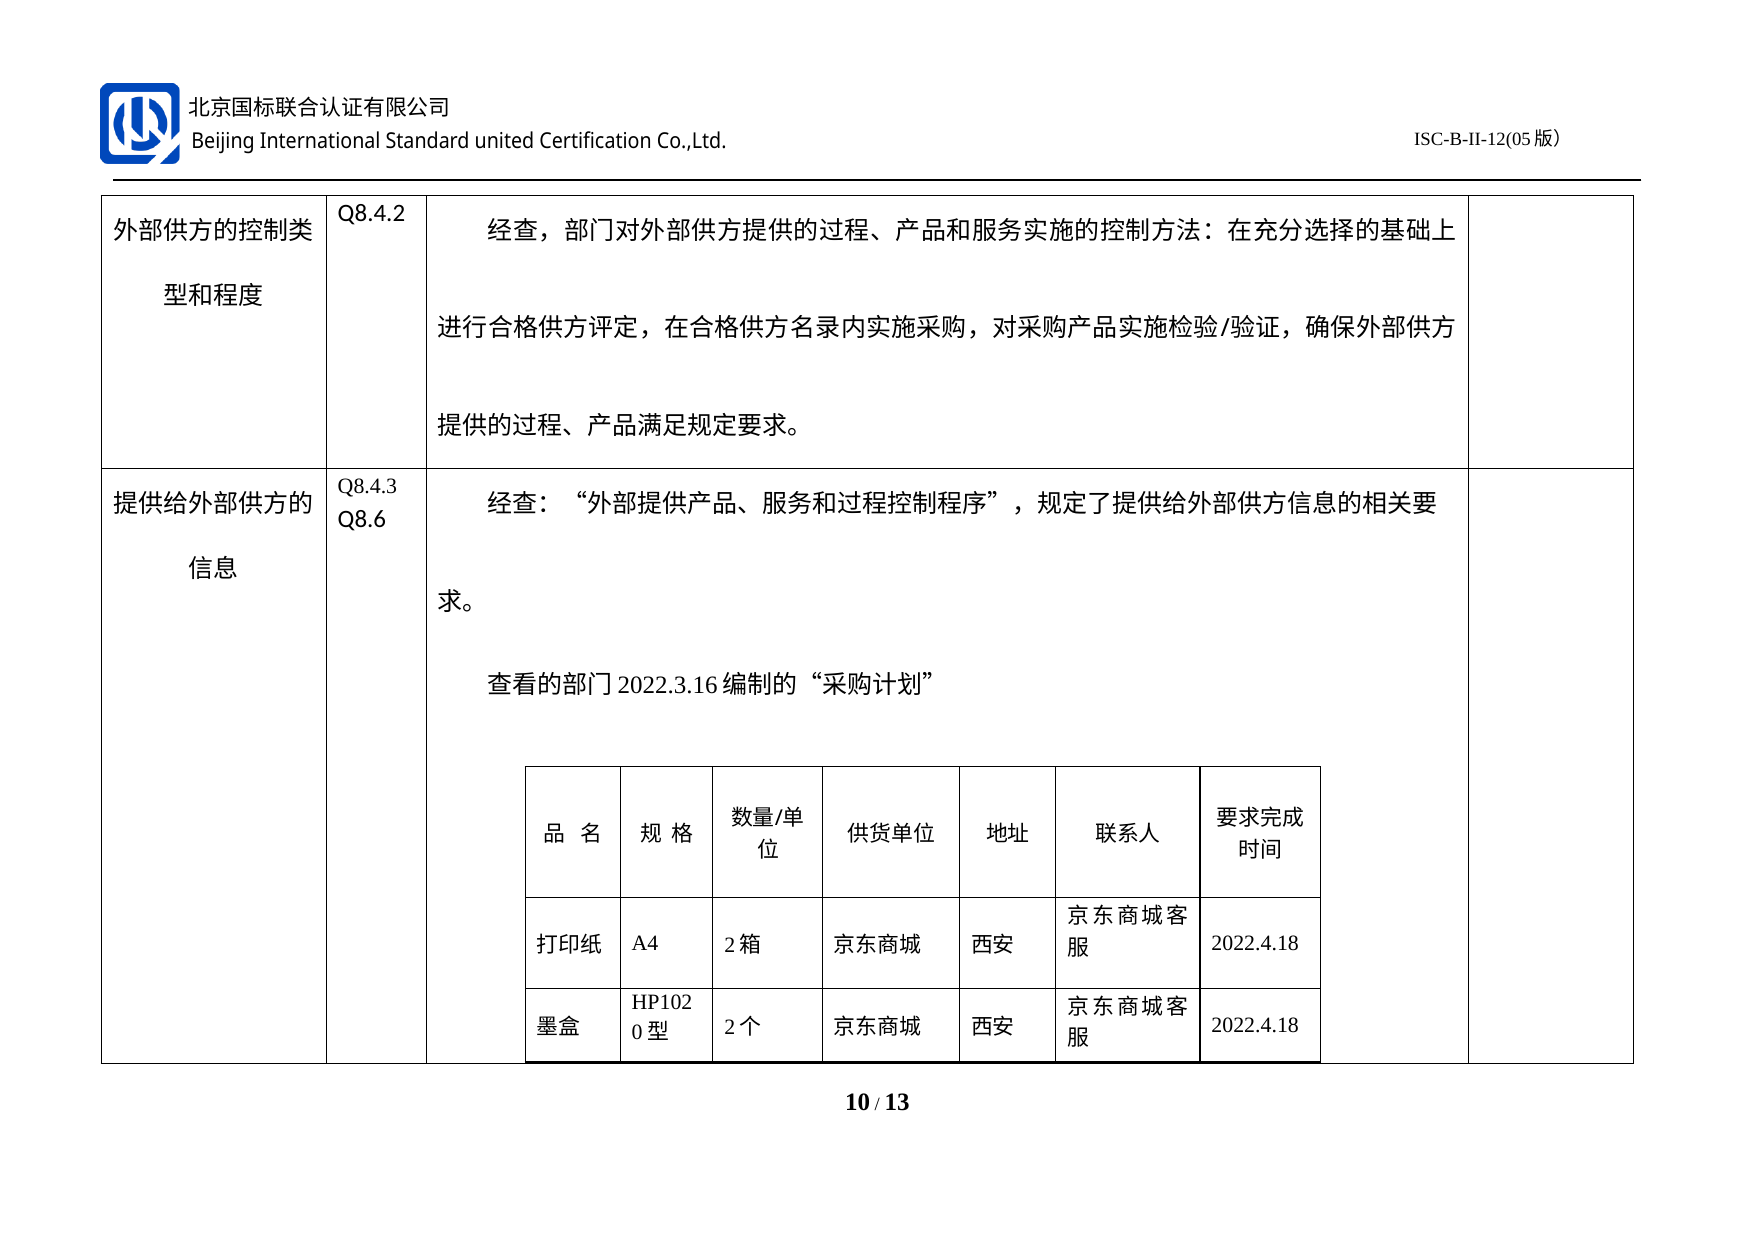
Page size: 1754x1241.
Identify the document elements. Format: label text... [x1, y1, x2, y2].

table_cell [1469, 196, 1633, 468]
table_cell [1469, 469, 1633, 1062]
picture [100, 83, 180, 164]
table_cell 经查，部门对外部供方提供的过程、产品和服务实施的控制方法：在充分选择的基础上进行合格供方评定，在合格供方名录内实施采购，对采购产品实施检验/验证，确保外部供方提供的过程、产品满足规定要求。 [427, 196, 1468, 468]
table_cell 外部供方的控制类型和程度 [102, 196, 326, 468]
table_cell 提供给外部供方的信息 [102, 469, 326, 1062]
table_cell Q8.4.3 Q8.6 [327, 469, 426, 1062]
table_cell Q8.4.2 [327, 196, 426, 468]
